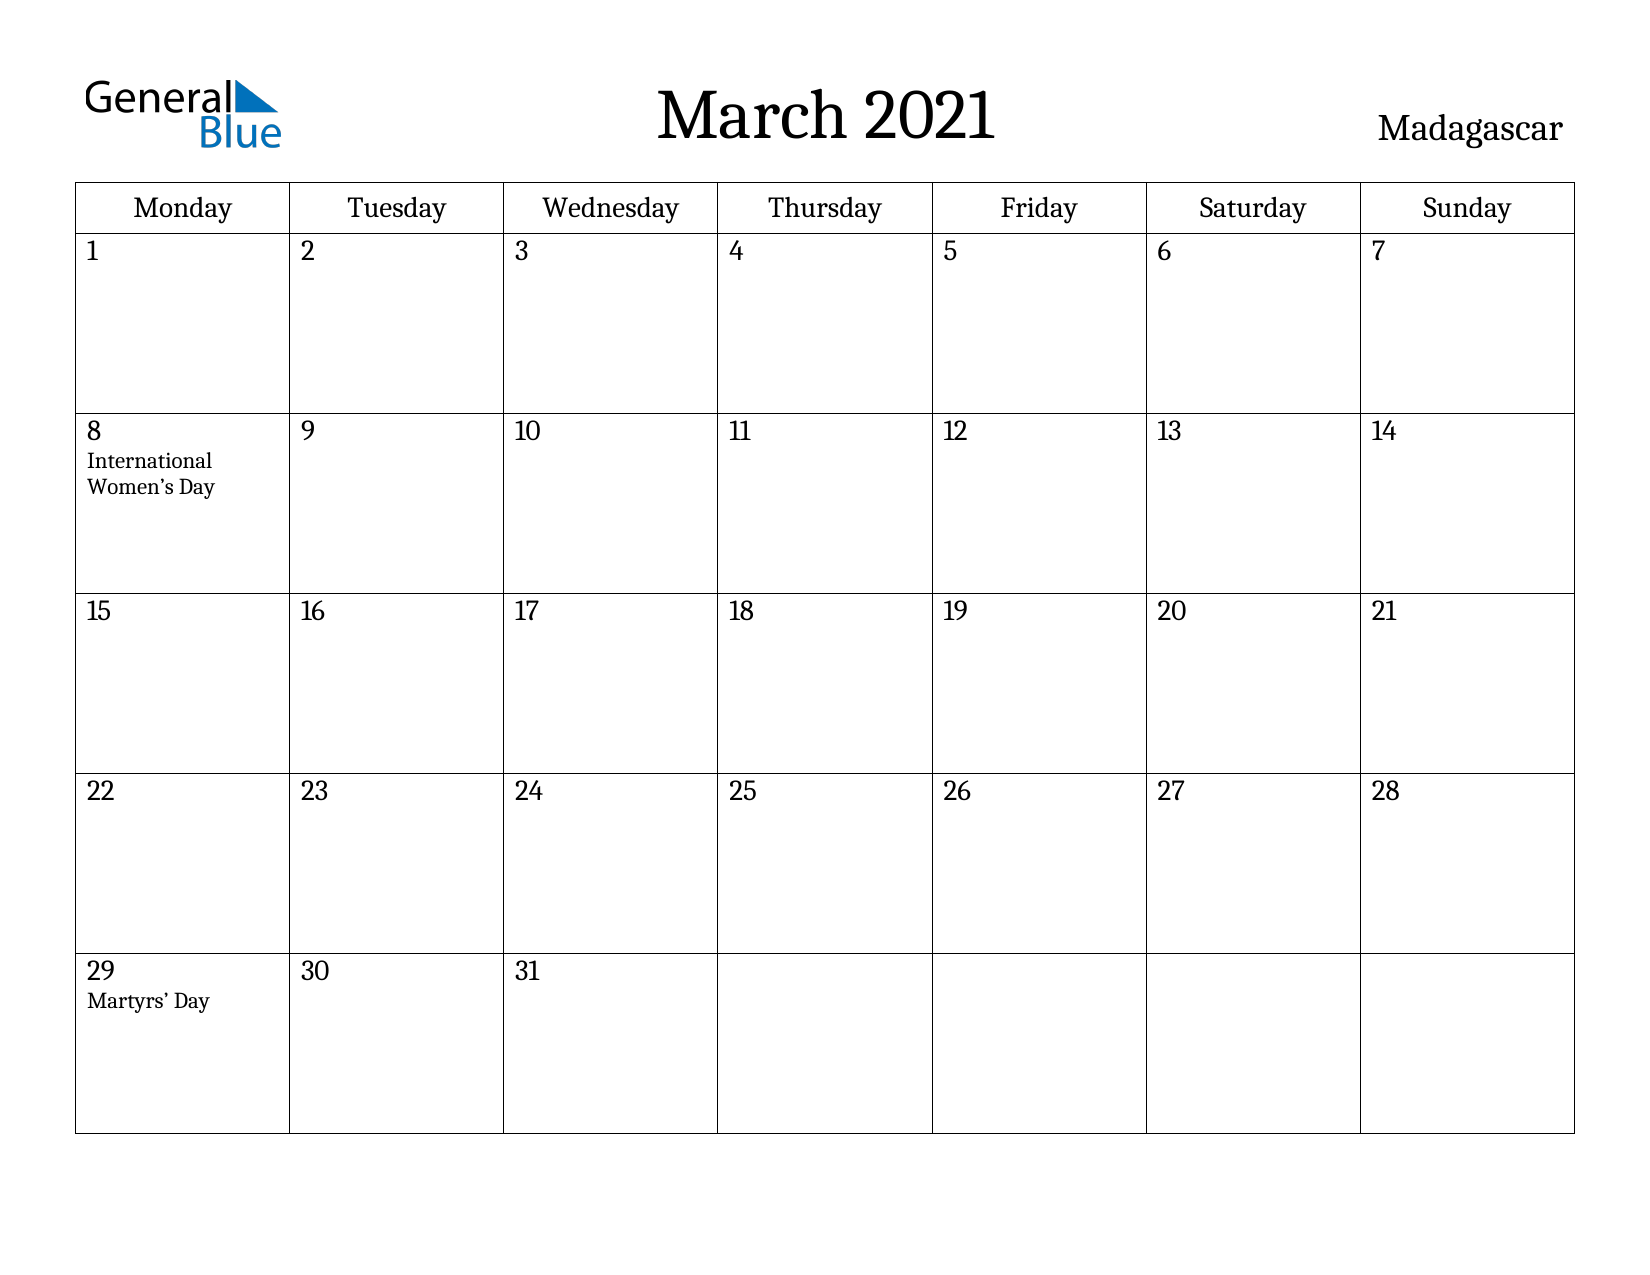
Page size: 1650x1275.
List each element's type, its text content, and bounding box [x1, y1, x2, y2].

table_cell 23 [290, 774, 503, 807]
table_cell 1 [76, 234, 289, 267]
table_cell [290, 627, 503, 773]
table_cell [1361, 954, 1574, 987]
table_cell 22 [76, 774, 289, 807]
table_cell 17 [504, 594, 717, 627]
table_cell [76, 627, 289, 773]
table_cell [290, 808, 503, 953]
table_cell Saturday [1147, 183, 1360, 233]
table_cell [290, 448, 503, 593]
table_cell 27 [1147, 774, 1360, 807]
table_cell 11 [718, 414, 932, 447]
table_cell [933, 448, 1146, 593]
table_cell Tuesday [290, 183, 503, 233]
table_cell 21 [1361, 594, 1574, 627]
table_cell 18 [718, 594, 932, 627]
table_cell 4 [718, 234, 932, 267]
table_cell [290, 988, 503, 1133]
table_cell [933, 627, 1146, 773]
table_cell [1147, 267, 1360, 413]
table_cell [504, 808, 717, 953]
table_cell [1147, 954, 1360, 987]
table_cell 9 [290, 414, 503, 447]
table_cell 12 [933, 414, 1146, 447]
table_cell [1361, 267, 1574, 413]
table_cell 3 [504, 234, 717, 267]
table_cell 5 [933, 234, 1146, 267]
table_cell [1147, 808, 1360, 953]
table_cell 31 [504, 954, 717, 987]
table_cell [1361, 808, 1574, 953]
table_header [76, 75, 503, 182]
table_cell [933, 267, 1146, 413]
table_cell [933, 988, 1146, 1133]
table_cell [1361, 988, 1574, 1133]
table_cell 2 [290, 234, 503, 267]
table_cell 8 [76, 414, 289, 447]
table_cell [1147, 627, 1360, 773]
table_cell Martyrs’ Day [76, 988, 289, 1133]
table_cell [718, 267, 932, 413]
table_cell [290, 267, 503, 413]
table_cell Friday [933, 183, 1146, 233]
table_header Madagascar [1146, 75, 1574, 182]
table_cell [76, 267, 289, 413]
table_cell 7 [1361, 234, 1574, 267]
table_cell [1147, 988, 1360, 1133]
table_cell 15 [76, 594, 289, 627]
table_cell [718, 954, 932, 987]
table_cell [1361, 448, 1574, 593]
table_header March 2021 [504, 75, 1146, 182]
table_cell 30 [290, 954, 503, 987]
picture [86, 80, 281, 148]
table_cell [933, 808, 1146, 953]
table_cell 14 [1361, 414, 1574, 447]
table_cell [76, 808, 289, 953]
table_cell Monday [76, 183, 289, 233]
table_cell 20 [1147, 594, 1360, 627]
table_cell 28 [1361, 774, 1574, 807]
table_cell [933, 954, 1146, 987]
table_cell [504, 988, 717, 1133]
table_cell [718, 448, 932, 593]
table_cell [718, 988, 932, 1133]
table_cell 29 [76, 954, 289, 987]
table_cell Thursday [718, 183, 932, 233]
table_cell [1147, 448, 1360, 593]
table_cell 26 [933, 774, 1146, 807]
table_cell [504, 267, 717, 413]
table_cell Wednesday [504, 183, 717, 233]
table_cell [1361, 627, 1574, 773]
table_cell 16 [290, 594, 503, 627]
table_cell [504, 627, 717, 773]
table_cell Sunday [1361, 183, 1574, 233]
table_cell 13 [1147, 414, 1360, 447]
table_cell [504, 448, 717, 593]
table_cell [718, 627, 932, 773]
table_cell 24 [504, 774, 717, 807]
table_cell International Women’s Day [76, 448, 289, 593]
table_cell [718, 808, 932, 953]
table_cell 6 [1147, 234, 1360, 267]
table_cell 25 [718, 774, 932, 807]
table_cell 10 [504, 414, 717, 447]
table_cell 19 [933, 594, 1146, 627]
